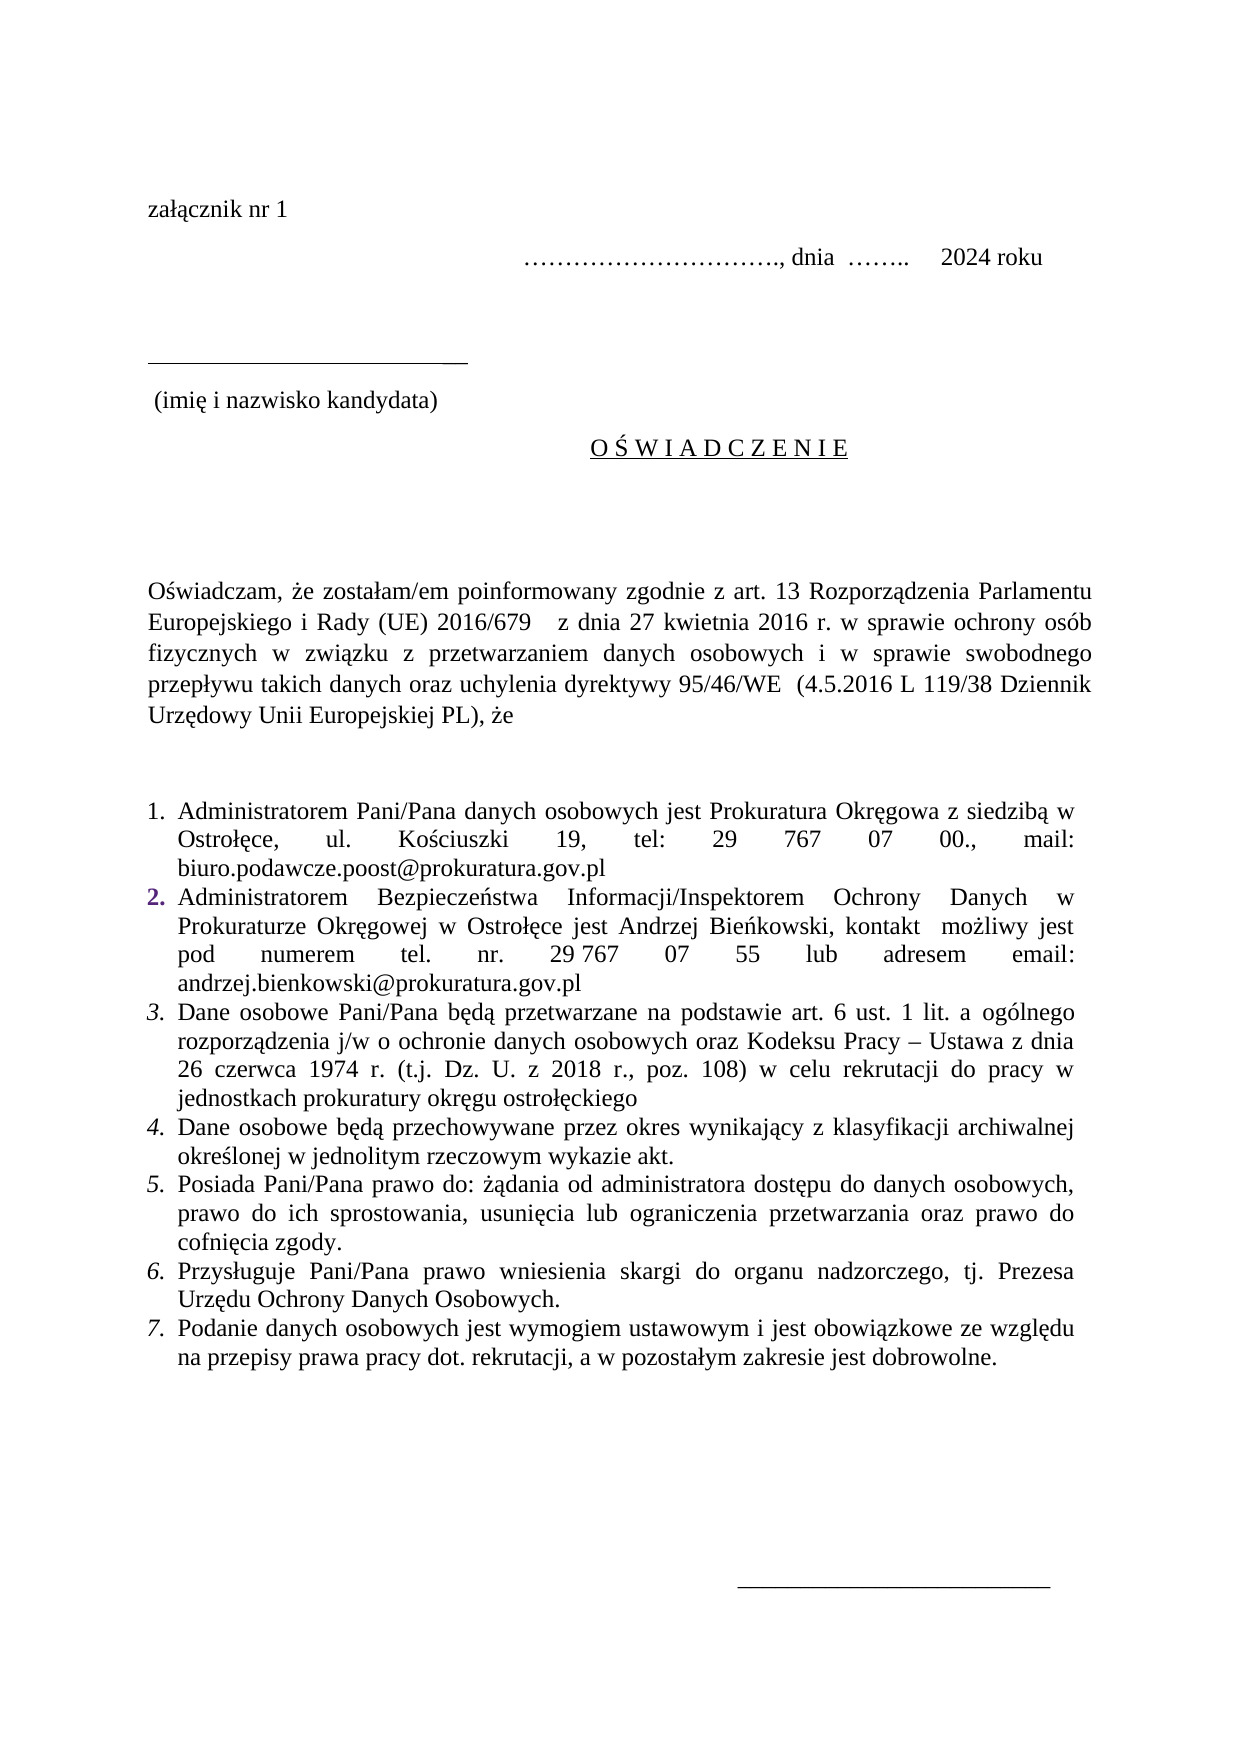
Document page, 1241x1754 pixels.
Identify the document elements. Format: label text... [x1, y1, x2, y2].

text Oświadczam, że zostałam/em poinformowany zgodnie z art. 13 Rozporządzenia Parlamentu Europejskiego i Rady (UE) 2016/679 z dnia 27 kwietnia 2016 r. w sprawie ochrony osób fizycznych w związku z przetwarzaniem danych osobowych i w sprawie swobodnego przepływu takich danych oraz uchylenia dyrektywy 95/46/WE (4.5.2016 L 119/38 Dziennik Urzędowy Unii Europejskiej PL), że [148, 576, 1093, 729]
text _________________________ [738, 1562, 1093, 1590]
list Dane osobowe będą przechowywane przez okres wynikający z klasyfikacji archiwalnej określonej w jednolitym rzeczowym wykazie akt. [147, 1112, 1075, 1169]
list Administratorem Bezpieczeństwa Informacji/Inspektorem Ochrony Danych w Prokuraturze Okręgowej w Ostrołęce jest Andrzej Bieńkowski, kontakt możliwy jest pod numerem tel. nr. 29 767 07 55 lub adresem email: andrzej.bienkowski@prokuratura.gov.pl [147, 882, 1075, 997]
text O Ś W I A D C Z E N I E [148, 433, 1093, 462]
list Podanie danych osobowych jest wymogiem ustawowym i jest obowiązkowe ze względu na przepisy prawa pracy dot. rekrutacji, a w pozostałym zakresie jest dobrowolne. [147, 1313, 1075, 1371]
list Posiada Pani/Pana prawo do: żądania od administratora dostępu do danych osobowych, prawo do ich sprostowania, usunięcia lub ograniczenia przetwarzania oraz prawo do cofnięcia zgody. [147, 1169, 1075, 1256]
list Przysługuje Pani/Pana prawo wniesienia skargi do organu nadzorczego, tj. Prezesa Urzędu Ochrony Danych Osobowych. [147, 1256, 1075, 1313]
list Dane osobowe Pani/Pana będą przetwarzane na podstawie art. 6 ust. 1 lit. a ogólnego rozporządzenia j/w o ochronie danych osobowych oraz Kodeksu Pracy – Ustawa z dnia 26 czerwca 1974 r. (t.j. Dz. U. z 2018 r., poz. 108) w celu rekrutacji do pracy w jednostkach prokuratury okręgu ostrołęckiego [147, 997, 1075, 1112]
text załącznik nr 1 [148, 194, 1093, 223]
text (imię i nazwisko kandydata) [148, 385, 1093, 414]
text __ [148, 338, 1093, 366]
text …………………………., dnia …….. 2024 roku [443, 242, 1093, 271]
list Administratorem Pani/Pana danych osobowych jest Prokuratura Okręgowa z siedzibą w Ostrołęce, ul. Kościuszki 19, tel: 29 767 07 00., mail: biuro.podawcze.poost@prokuratura.gov.pl [147, 796, 1075, 882]
